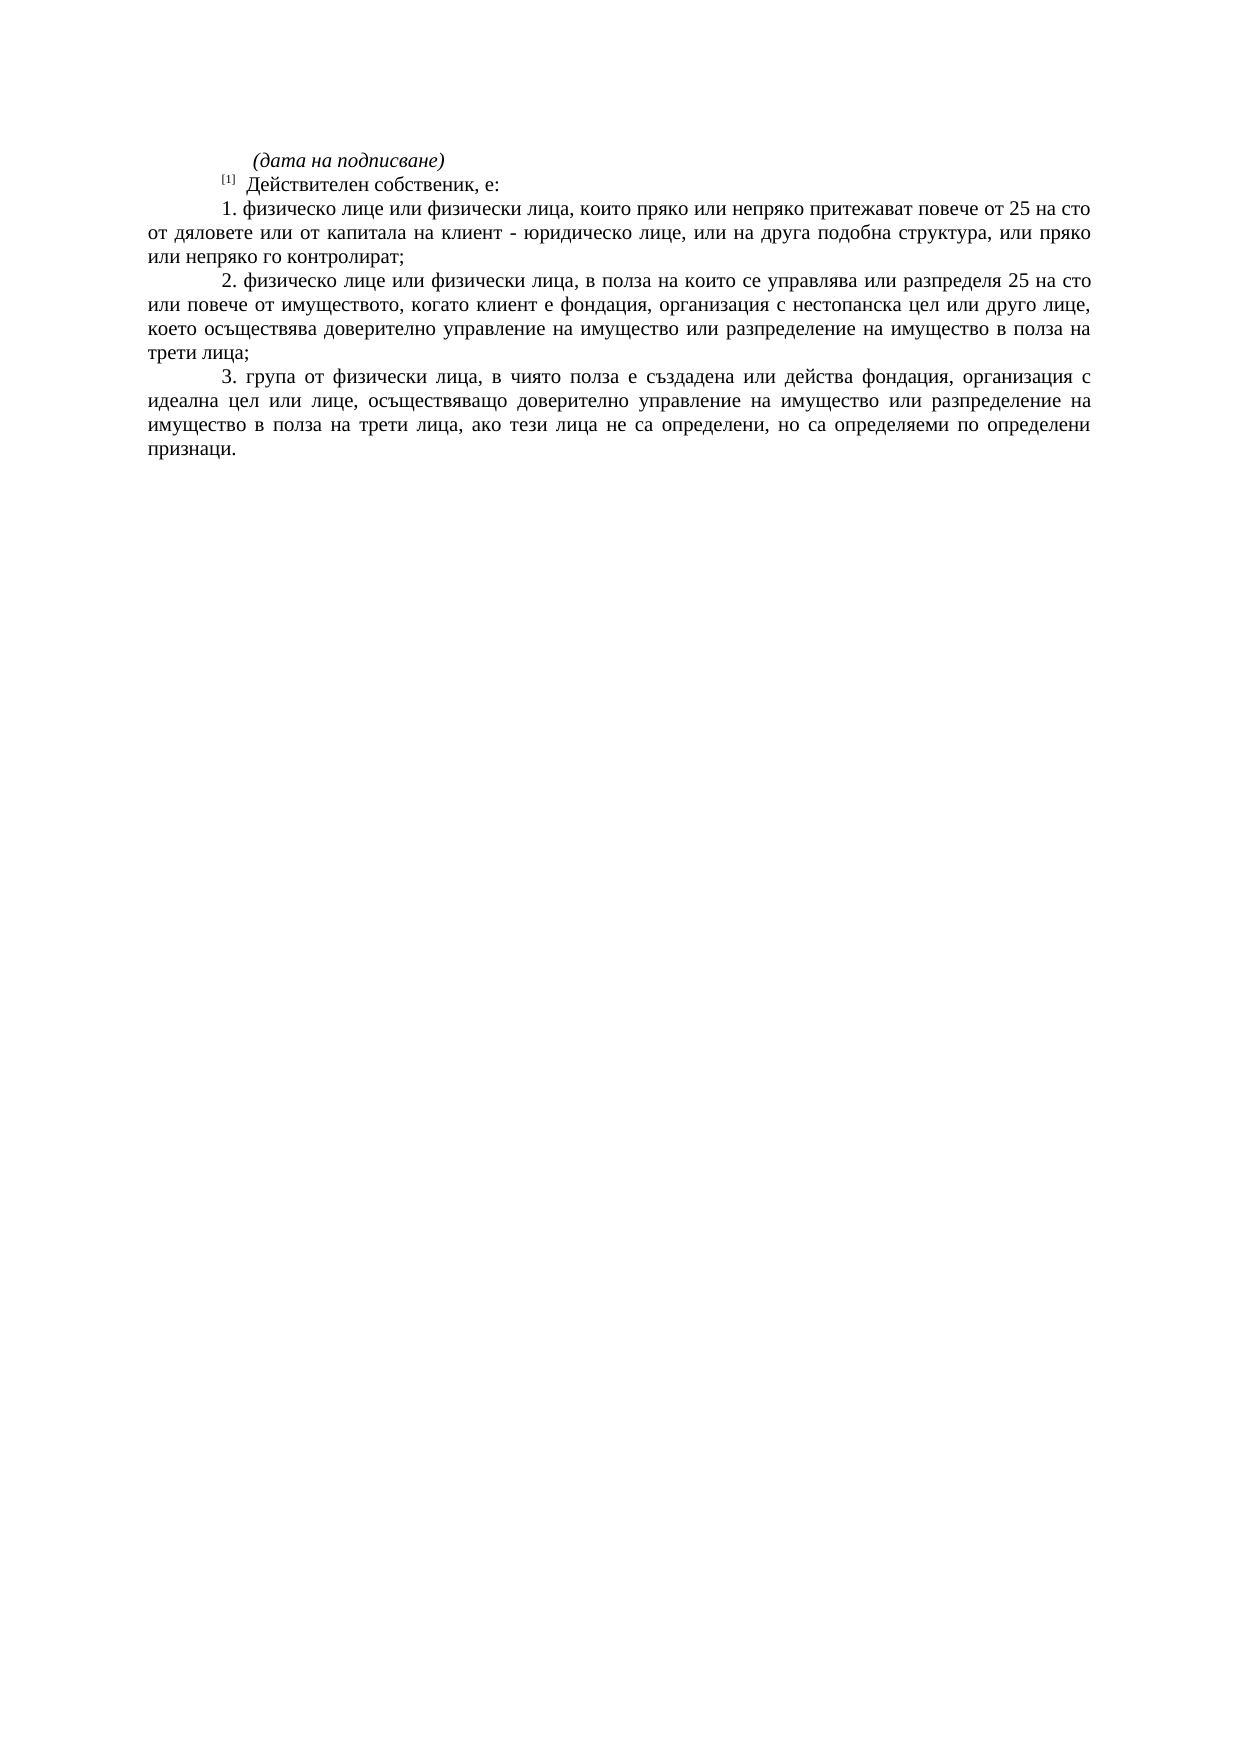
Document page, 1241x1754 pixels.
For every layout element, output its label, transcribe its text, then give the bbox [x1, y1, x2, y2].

text [1] Действителен собственик, е: [148, 172, 1093, 196]
text 1. физическо лице или физически лица, които пряко или непряко притежават повече от 25 на сто от дяловете или от капитала на клиент - юридическо лице, или на друга подобна структура, или пряко или непряко го контролират; [148, 196, 1093, 268]
text (дата на подписване) [221, 148, 1093, 172]
text 2. физическо лице или физически лица, в полза на които се управлява или разпределя 25 на сто или повече от имуществото, когато клиент е фондация, организация с нестопанска цел или друго лице, което осъществява доверително управление на имущество или разпределение на имущество в полза на трети лица; [148, 268, 1093, 364]
text 3. група от физически лица, в чиято полза е създадена или действа фондация, организация с идеална цел или лице, осъществяващо доверително управление на имущество или разпределение на имущество в полза на трети лица, ако тези лица не са определени, но са определяеми по определени признаци. [148, 364, 1093, 460]
